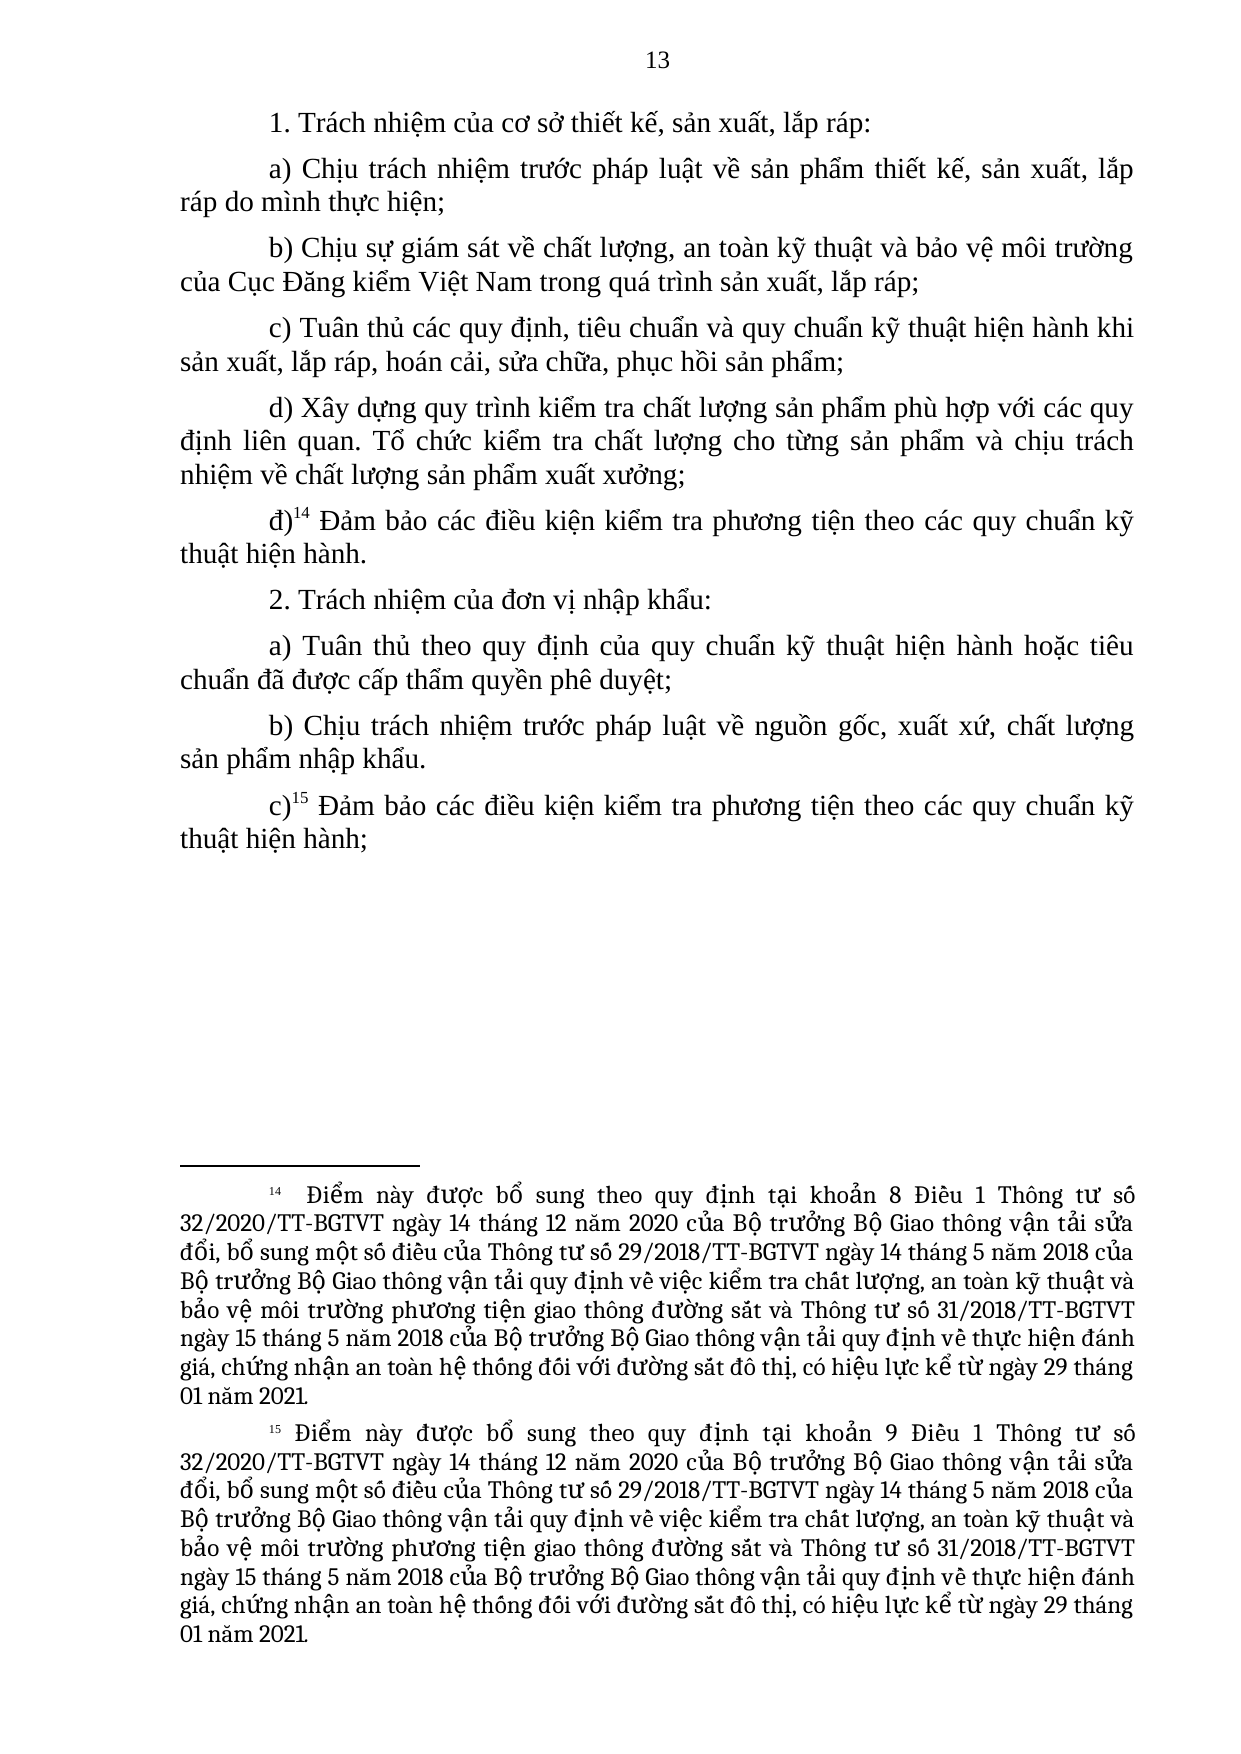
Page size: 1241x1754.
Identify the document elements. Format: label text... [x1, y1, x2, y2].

text c) Đảm bảo các điều kiện kiểm tra phương tiện theo các quy chuẩn kỹ thuật hiện hành; [180, 788, 1135, 855]
text đ) Đảm bảo các điều kiện kiểm tra phương tiện theo các quy chuẩn kỹ thuật hiện hành. [180, 503, 1135, 570]
text b) Chịu trách nhiệm trước pháp luật về nguồn gốc, xuất xứ, chất lượng sản phẩm nhập khẩu. [180, 708, 1135, 775]
text 2. Trách nhiệm của đơn vị nhập khẩu: [180, 582, 1135, 616]
text c) Tuân thủ các quy định, tiêu chuẩn và quy chuẩn kỹ thuật hiện hành khi sản xuất, lắp ráp, hoán cải, sửa chữa, phục hồi sản phẩm; [180, 310, 1135, 377]
text d) Xây dựng quy trình kiểm tra chất lượng sản phẩm phù hợp với các quy định liên quan. Tổ chức kiểm tra chất lượng cho từng sản phẩm và chịu trách nhiệm về chất lượng sản phẩm xuất xưởng; [180, 390, 1135, 490]
text a) Tuân thủ theo quy định của quy chuẩn kỹ thuật hiện hành hoặc tiêu chuẩn đã được cấp thẩm quyền phê duyệt; [180, 628, 1135, 696]
text a) Chịu trách nhiệm trước pháp luật về sản phẩm thiết kế, sản xuất, lắp ráp do mình thực hiện; [180, 151, 1135, 218]
text 1. Trách nhiệm của cơ sở thiết kế, sản xuất, lắp ráp: [180, 105, 1135, 138]
text b) Chịu sự giám sát về chất lượng, an toàn kỹ thuật và bảo vệ môi trường của Cục Đăng kiểm Việt Nam trong quá trình sản xuất, lắp ráp; [180, 231, 1135, 298]
